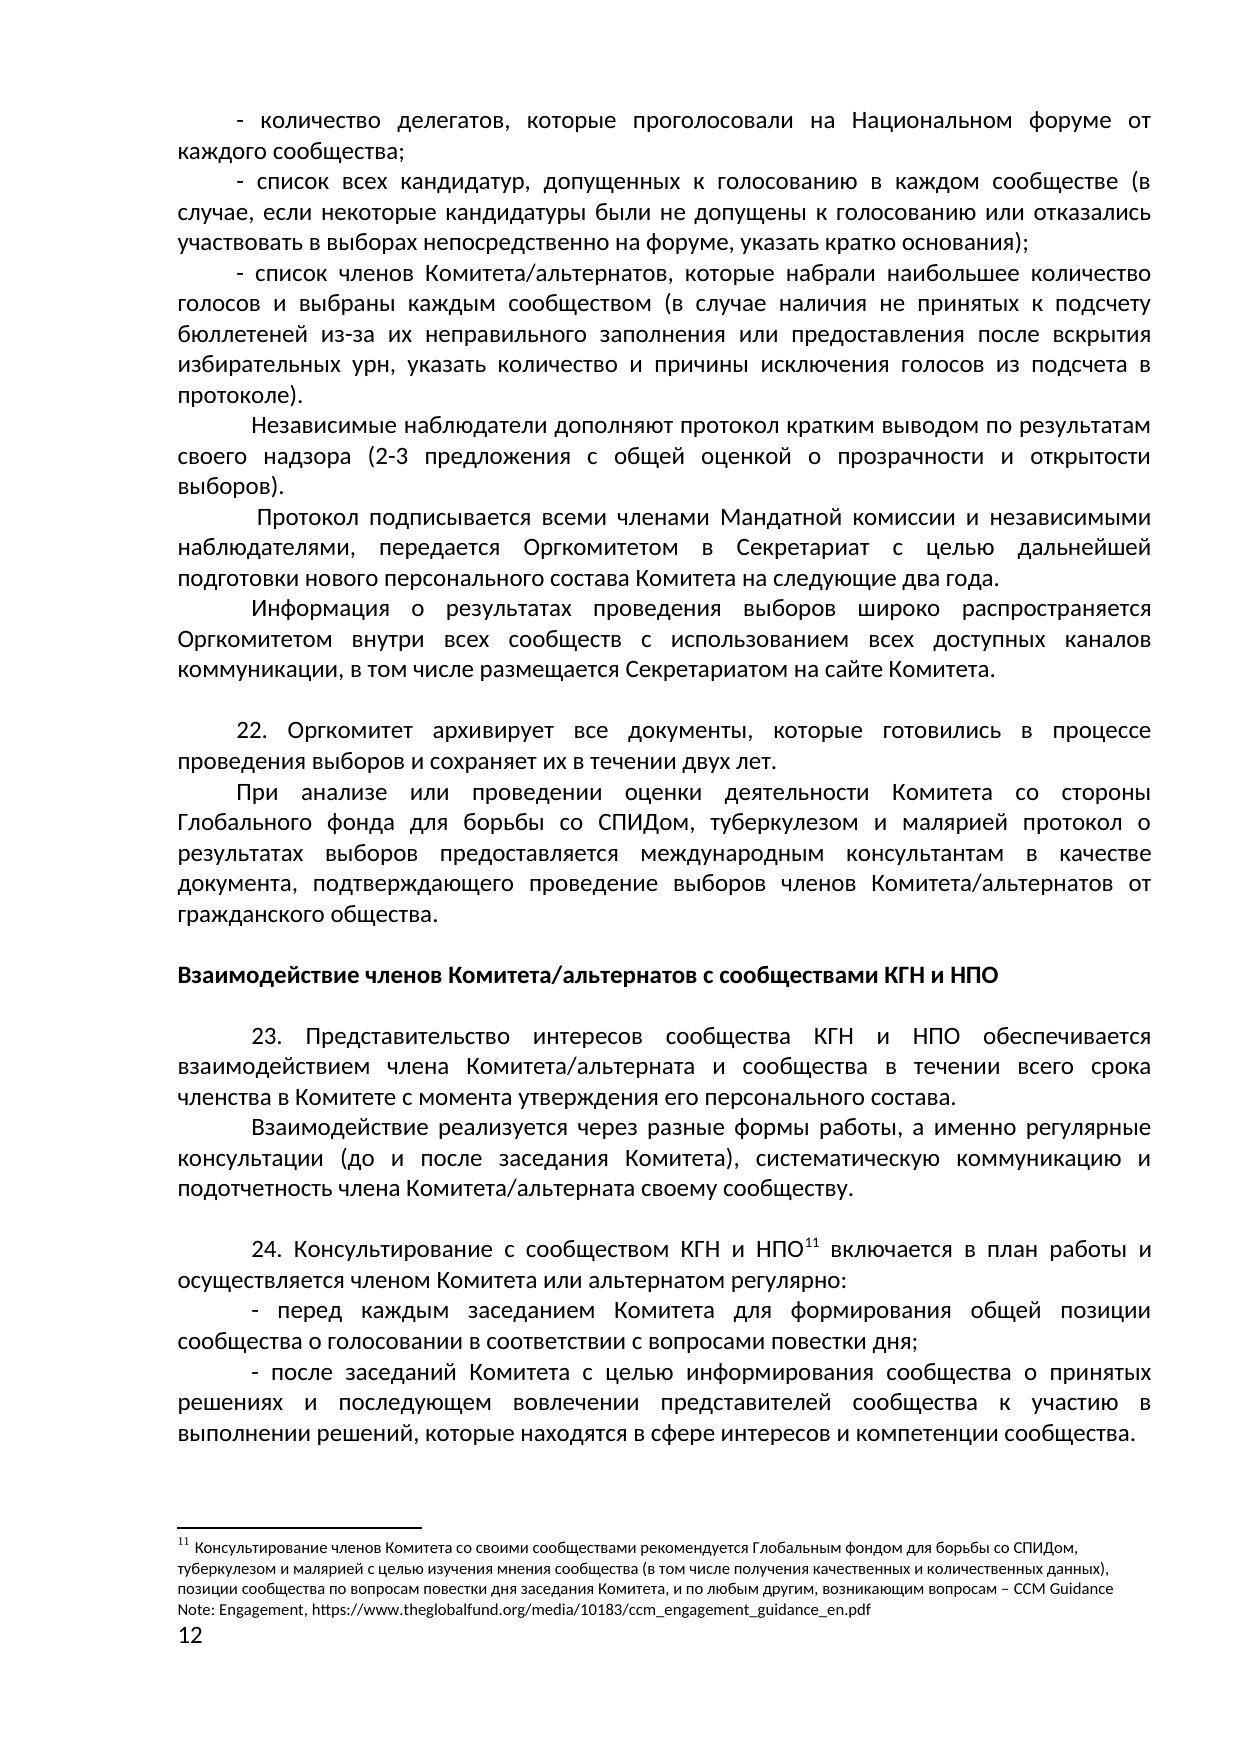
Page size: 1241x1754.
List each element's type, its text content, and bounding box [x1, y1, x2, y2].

text Взаимодействие членов Комитета/альтернатов с сообществами КГН и НПО [177, 959, 1152, 989]
text 22. Оргкомитет архивирует все документы, которые готовились в процессе проведения выборов и сохраняет их в течении двух лет. [177, 715, 1152, 776]
text - количество делегатов, которые проголосовали на Национальном форуме от каждого сообщества; [177, 104, 1152, 165]
text При анализе или проведении оценки деятельности Комитета со стороны Глобального фонда для борьбы со СПИДом, туберкулезом и малярией протокол о результатах выборов предоставляется международным консультантам в качестве документа, подтверждающего проведение выборов членов Комитета/альтернатов от гражданского общества. [177, 776, 1152, 928]
text - список членов Комитета/альтернатов, которые набрали наибольшее количество голосов и выбраны каждым сообществом (в случае наличия не принятых к подсчету бюллетеней из-за их неправильного заполнения или предоставления после вскрытия избирательных урн, указать количество и причины исключения голосов из подсчета в протоколе). [177, 257, 1152, 409]
text 24. Консультирование с сообществом КГН и НПО включается в план работы и осуществляется членом Комитета или альтернатом регулярно: [177, 1233, 1152, 1294]
text - после заседаний Комитета с целью информирования сообщества о принятых решениях и последующем вовлечении представителей сообщества к участию в выполнении решений, которые находятся в сфере интересов и компетенции сообщества. [177, 1356, 1152, 1447]
text Взаимодействие реализуется через разные формы работы, а именно регулярные консультации (до и после заседания Комитета), систематическую коммуникацию и подотчетность члена Комитета/альтерната своему сообществу. [177, 1111, 1152, 1203]
text - список всех кандидатур, допущенных к голосованию в каждом сообществе (в случае, если некоторые кандидатуры были не допущены к голосованию или отказались участвовать в выборах непосредственно на форуме, указать кратко основания); [177, 165, 1152, 257]
text Информация о результатах проведения выборов широко распространяется Оргкомитетом внутри всех сообществ с использованием всех доступных каналов коммуникации, в том числе размещается Секретариатом на сайте Комитета. [177, 593, 1152, 684]
text Независимые наблюдатели дополняют протокол кратким выводом по результатам своего надзора (2-3 предложения с общей оценкой о прозрачности и открытости выборов). [177, 409, 1152, 501]
text Протокол подписывается всеми членами Мандатной комиссии и независимыми наблюдателями, передается Оргкомитетом в Секретариат с целью дальнейшей подготовки нового персонального состава Комитета на следующие два года. [177, 501, 1152, 593]
text - перед каждым заседанием Комитета для формирования общей позиции сообщества о голосовании в соответствии с вопросами повестки дня; [177, 1294, 1152, 1356]
text 23. Представительство интересов сообщества КГН и НПО обеспечивается взаимодействием члена Комитета/альтерната и сообщества в течении всего срока членства в Комитете с момента утверждения его персонального состава. [177, 1020, 1152, 1111]
